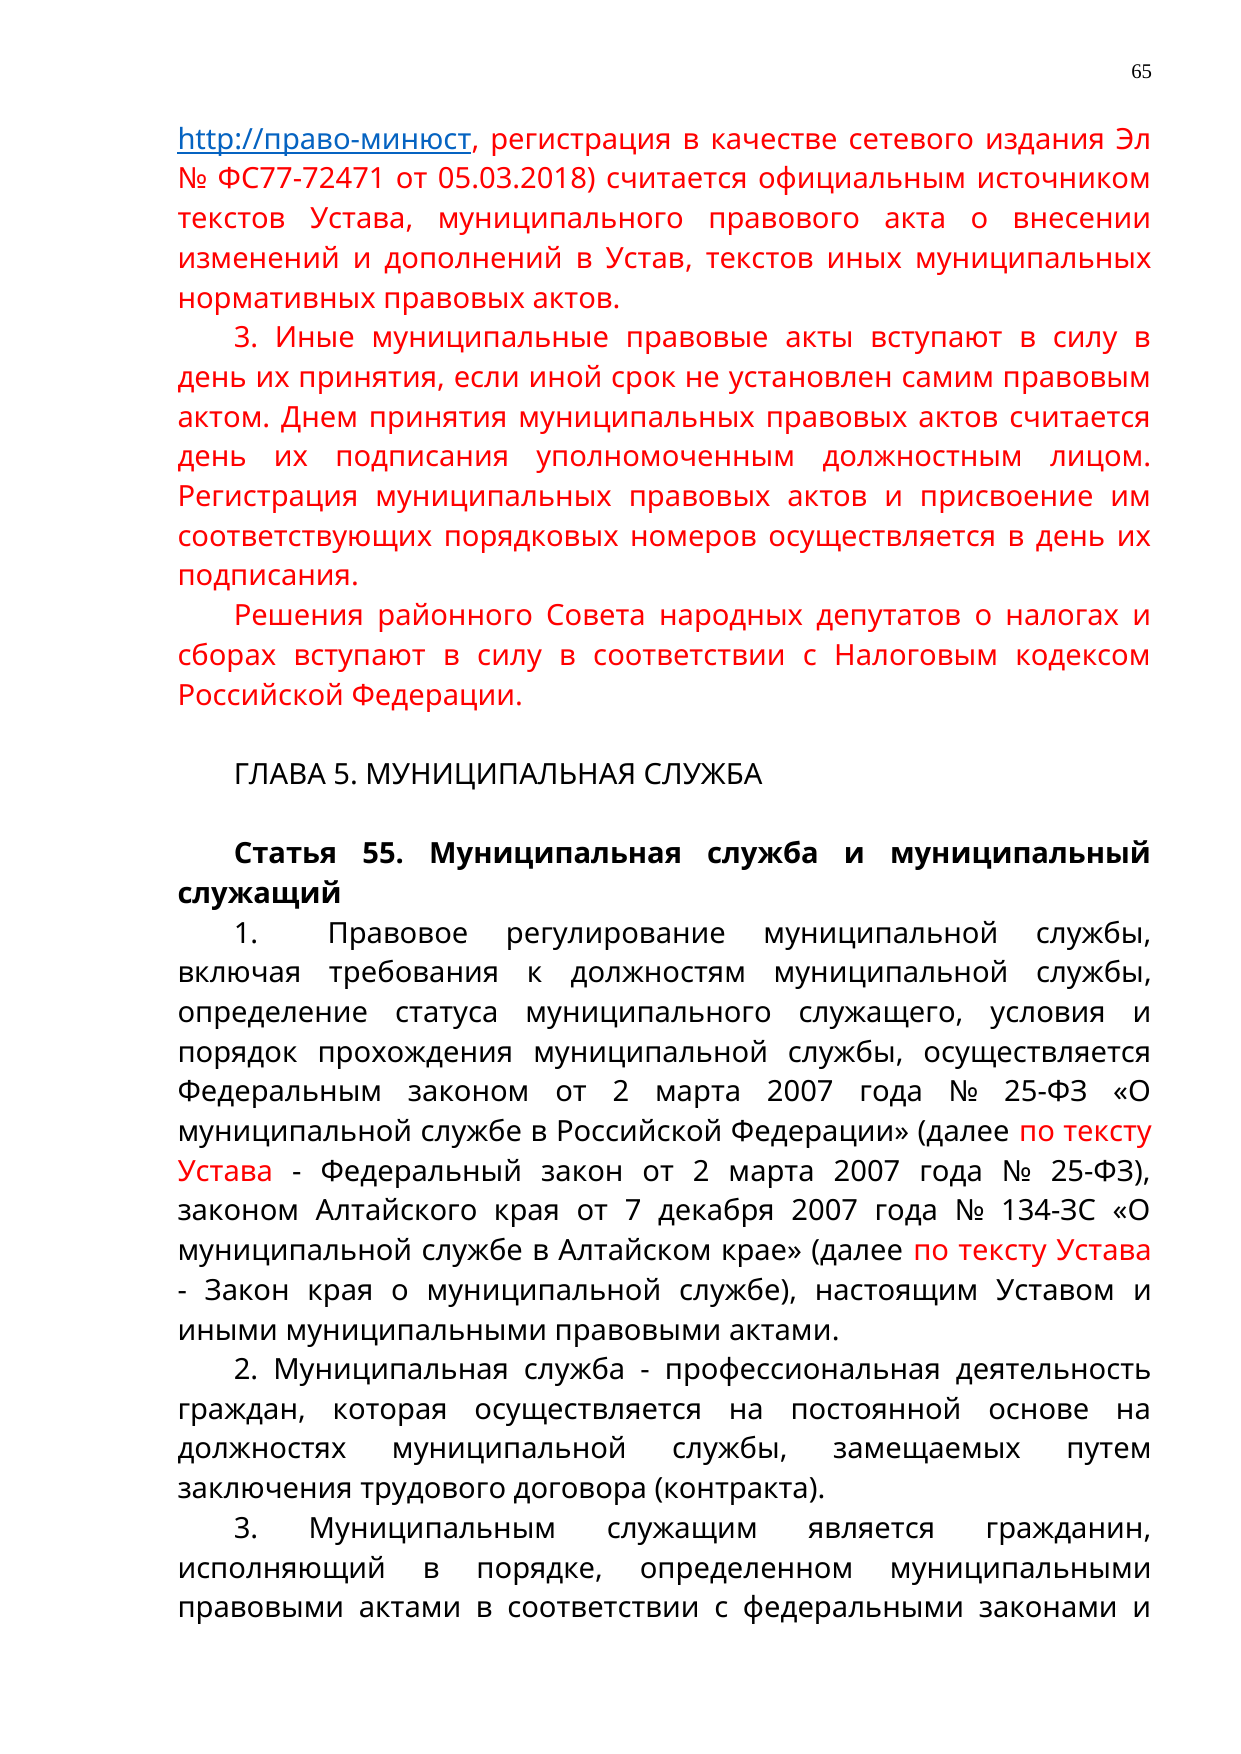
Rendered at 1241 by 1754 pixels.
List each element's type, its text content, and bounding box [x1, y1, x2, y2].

text Статья 55. Муниципальная служба и муниципальный служащий [177, 832, 1152, 912]
text 3. Иные муниципальные правовые акты вступают в силу в день их принятия, если иной срок не установлен самим правовым актом. Днем принятия муниципальных правовых актов считается день их подписания уполномоченным должностным лицом. Регистрация муниципальных правовых актов и присвоение им соответствующих порядковых номеров осуществляется в день их подписания. [177, 317, 1152, 594]
text Решения районного Совета народных депутатов о налогах и сборах вступают в силу в соответствии с Налоговым кодексом Российской Федерации. [177, 594, 1152, 713]
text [177, 118, 1152, 317]
subtitle ГЛАВА 5. МУНИЦИПАЛЬНАЯ СЛУЖБА [177, 753, 1152, 793]
text 2. Муниципальная служба - профессиональная деятельность граждан, которая осуществляется на постоянной основе на должностях муниципальной службы, замещаемых путем заключения трудового договора (контракта). [177, 1348, 1152, 1507]
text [177, 1507, 1152, 1626]
text 1. Правовое регулирование муниципальной службы, включая требования к должностям муниципальной службы, определение статуса муниципального служащего, условия и порядок прохождения муниципальной службы, осуществляется Федеральным законом от 2 марта 2007 года № 25-ФЗ «О муниципальной службе в Российской Федерации» (далее по тексту Устава - Федеральный закон от 2 марта 2007 года № 25-ФЗ), законом Алтайского края от 7 декабря 2007 года № 134-ЗС «О муниципальной службе в Алтайском крае» (далее по тексту Устава - Закон края о муниципальной службе), настоящим Уставом и иными муниципальными правовыми актами. [177, 912, 1152, 1348]
